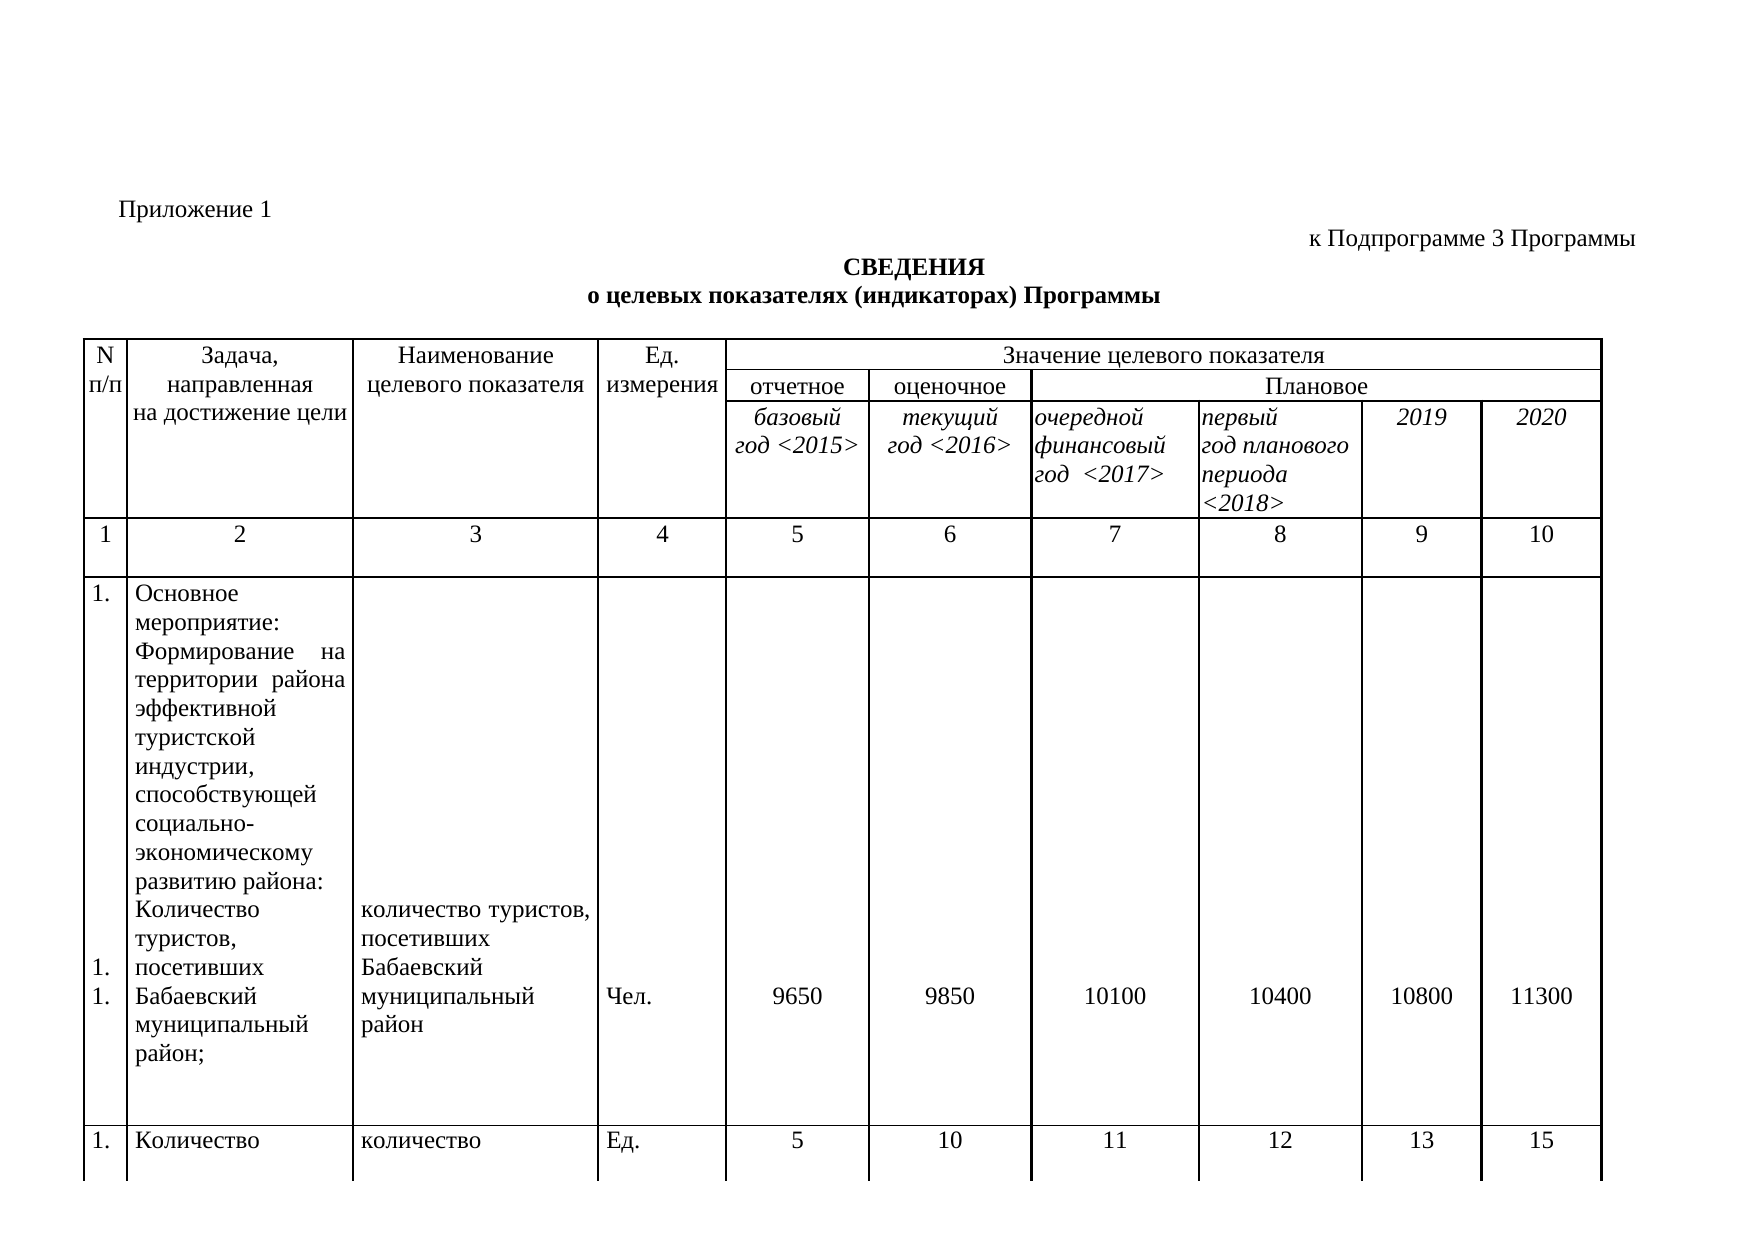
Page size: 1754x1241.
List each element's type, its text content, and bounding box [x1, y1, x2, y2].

table_cell 9 [1363, 519, 1480, 576]
text Сведения [118, 252, 1636, 280]
table_cell 10800 [1363, 578, 1480, 1124]
table_cell 10 [870, 1126, 1030, 1181]
table_cell 10400 [1200, 578, 1361, 1124]
table_cell Чел. [599, 578, 725, 1124]
text Приложение 1 [118, 165, 1636, 223]
table_cell Ед. [599, 1126, 725, 1181]
table_cell 9850 [870, 578, 1030, 1124]
table_cell 12 [1200, 1126, 1361, 1181]
table_cell 6 [870, 519, 1030, 576]
table_cell 1 [85, 519, 126, 576]
table_cell 5 [727, 1126, 868, 1181]
table_cell 2020 [1483, 402, 1600, 517]
table_cell 7 [1033, 519, 1198, 576]
text к Подпрограмме 3 Программы [118, 223, 1636, 252]
table_cell 15 [1483, 1126, 1600, 1181]
table_cell количество туристов, посетивших Бабаевский муниципальный район [354, 578, 597, 1124]
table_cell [128, 1126, 352, 1181]
table_cell Плановое [1033, 370, 1600, 399]
table_cell 2 [128, 519, 352, 576]
table_cell 10 [1483, 519, 1600, 576]
table_header Наименование целевого показателя [354, 340, 597, 517]
table_cell 11 [1033, 1126, 1198, 1181]
table_cell текущий год <2016> [870, 402, 1030, 517]
table_header Значение целевого показателя [727, 340, 1600, 369]
table_cell очередной финансовый год <2017> [1033, 402, 1198, 517]
table_cell 1.2. [85, 1126, 126, 1181]
table_header N п/п [85, 340, 126, 517]
table_cell 8 [1200, 519, 1361, 576]
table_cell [354, 1126, 597, 1181]
table_header Задача, направленная на достижение цели [128, 340, 352, 517]
table_cell 9650 [727, 578, 868, 1124]
table_cell 4 [599, 519, 725, 576]
table_cell оценочное [870, 370, 1030, 399]
table_cell 13 [1363, 1126, 1480, 1181]
table_header Ед. измерения [599, 340, 725, 517]
table_cell 2019 [1363, 402, 1480, 517]
table_cell базовый год <2015> [727, 402, 868, 517]
table_cell отчетное [727, 370, 868, 399]
table_cell 1. 1.1. [85, 578, 126, 1124]
table_cell Основное мероприятие: Формирование на территории района эффективной туристской индустрии, способствующей социально-экономическому развитию района: Количество туристов, посетивших Бабаевский муниципальный район; [128, 578, 352, 1124]
text о целевых показателях (индикаторах) Программы [118, 280, 1636, 338]
table_cell 10100 [1033, 578, 1198, 1124]
table_cell 5 [727, 519, 868, 576]
table_cell 3 [354, 519, 597, 576]
table_cell первый год планового периода <2018> [1200, 402, 1361, 517]
table_cell 11300 [1483, 578, 1600, 1124]
